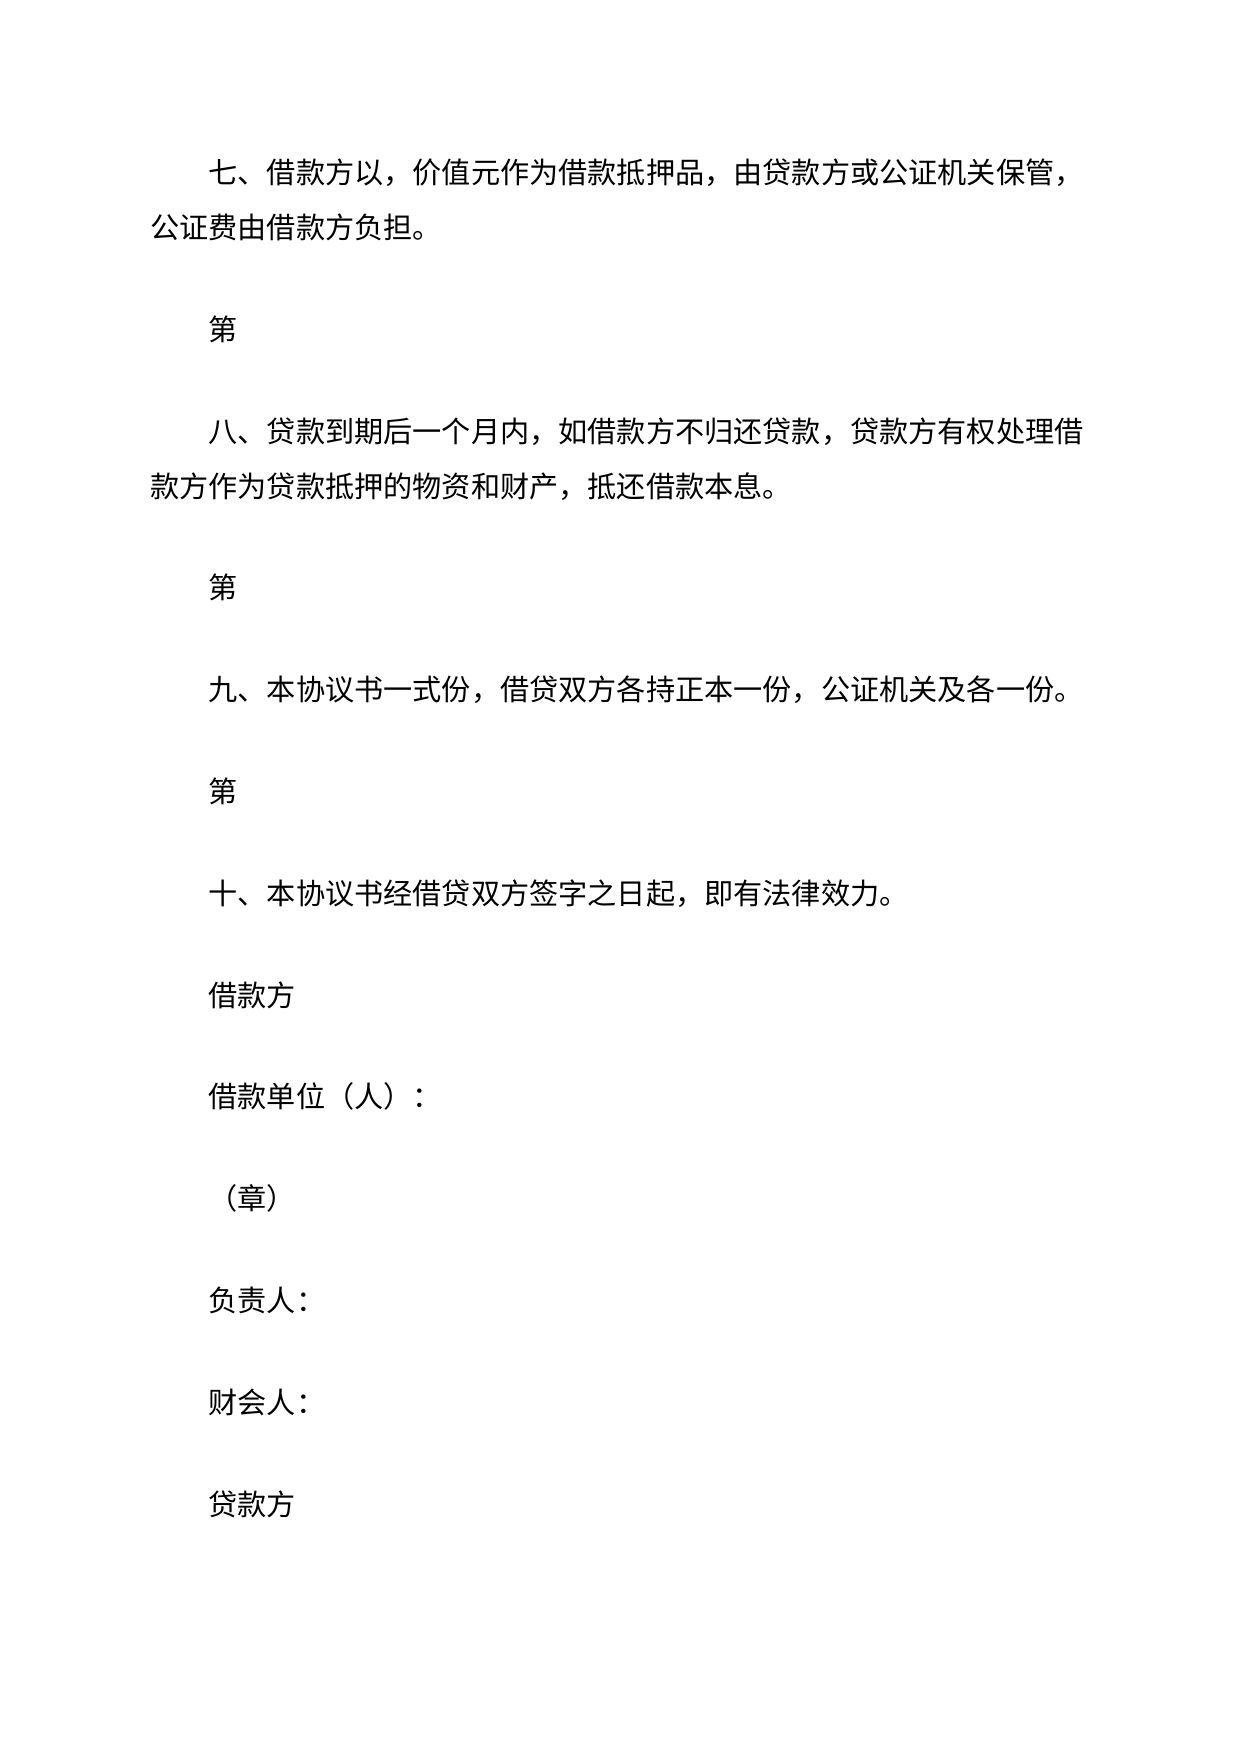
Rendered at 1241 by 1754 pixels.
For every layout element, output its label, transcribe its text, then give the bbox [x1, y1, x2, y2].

text 第 [150, 565, 1090, 607]
text 财会人： [150, 1379, 1090, 1422]
text 十、本协议书经借贷双方签字之日起，即有法律效力。 [150, 870, 1090, 913]
text 九、本协议书一式份，借贷双方各持正本一份，公证机关及各一份。 [150, 667, 1090, 709]
text 贷款方 [150, 1481, 1090, 1523]
text 第 [150, 307, 1090, 349]
text 八、贷款到期后一个月内，如借款方不归还贷款，贷款方有权处理借款方作为贷款抵押的物资和财产，抵还借款本息。 [150, 408, 1090, 506]
text （章） [150, 1176, 1090, 1218]
text 借款方 [150, 972, 1090, 1014]
text 第 [150, 769, 1090, 811]
text 借款单位（人）： [150, 1074, 1090, 1116]
text 负责人： [150, 1277, 1090, 1320]
text 七、借款方以，价值元作为借款抵押品，由贷款方或公证机关保管，公证费由借款方负担。 [150, 150, 1090, 247]
